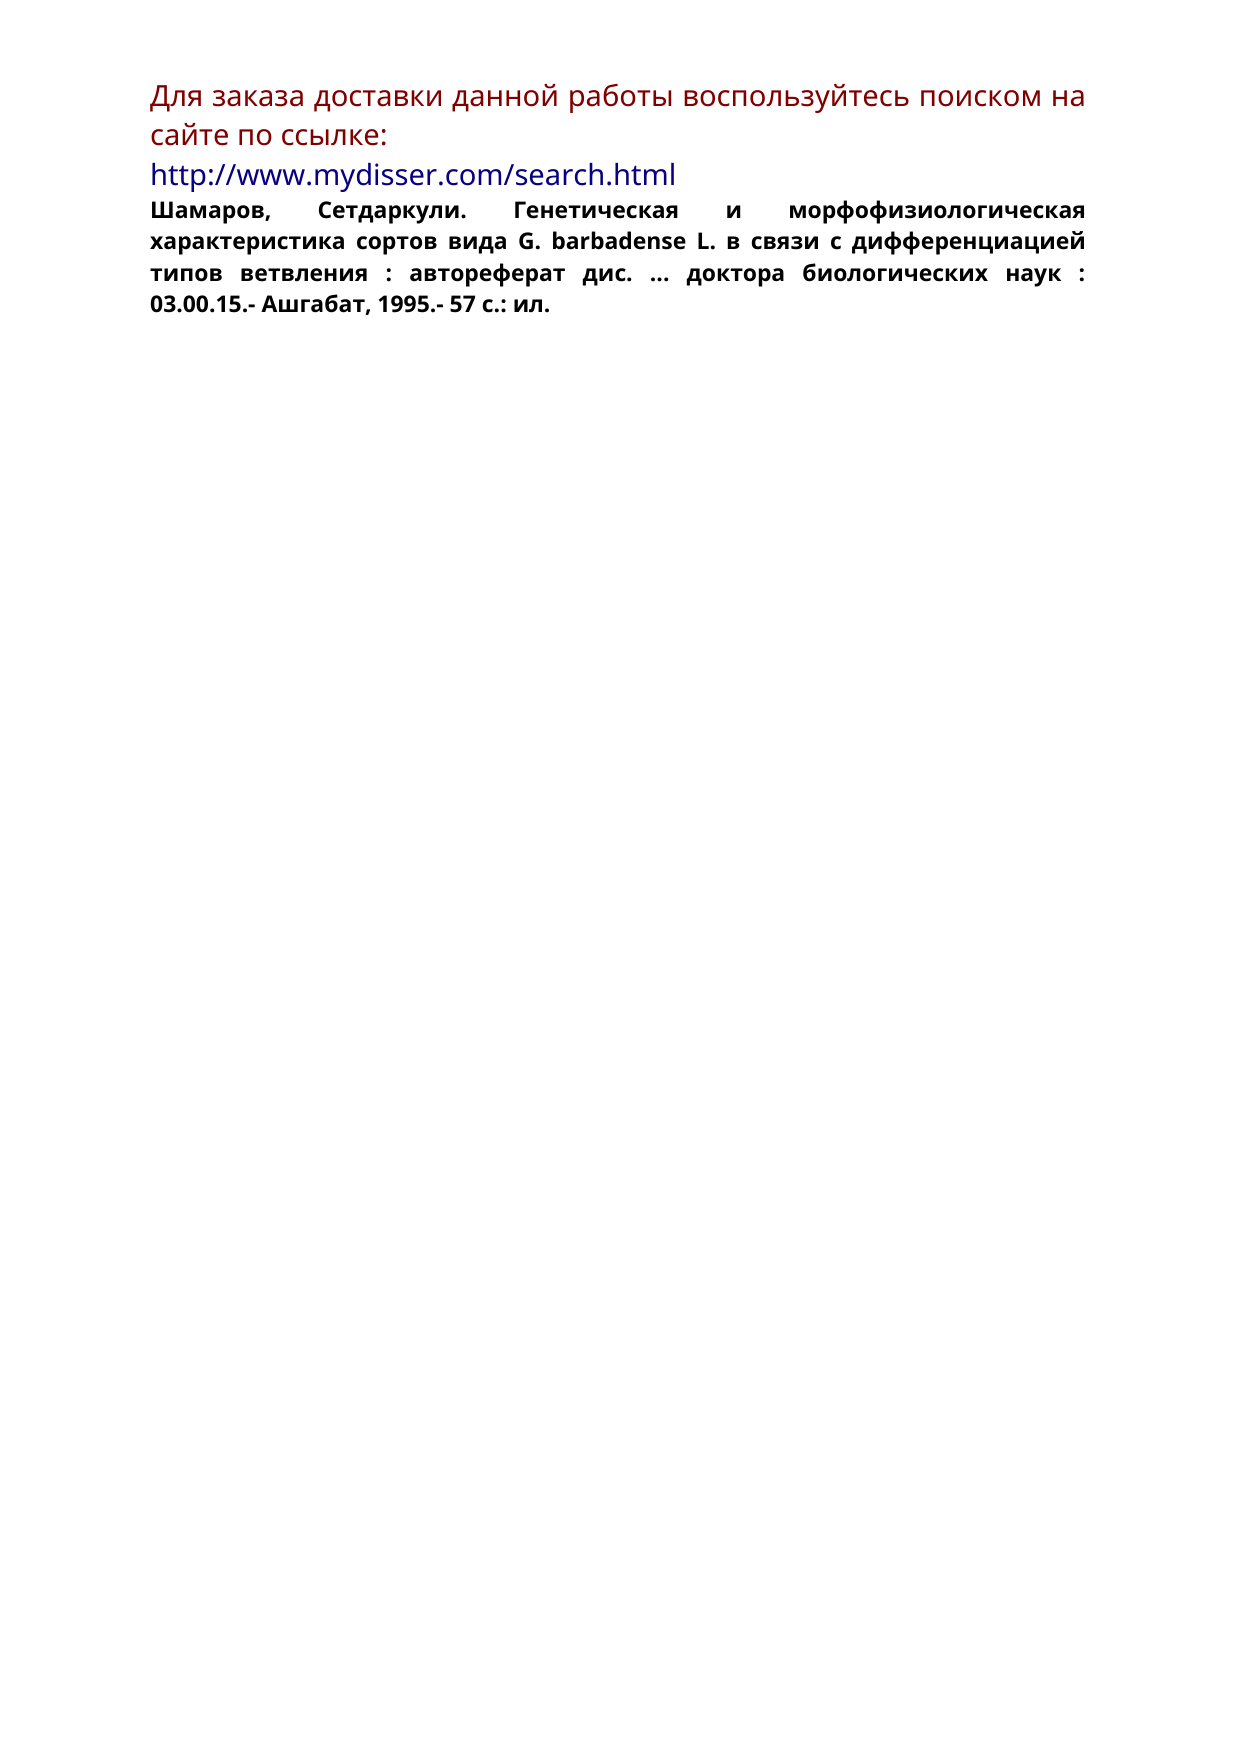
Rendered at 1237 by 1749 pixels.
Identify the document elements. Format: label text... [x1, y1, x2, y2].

text Шамаров, Сетдаркули. Генетическая и морфофизиологическая характеристика сортов вида G. barbadense L. в связи с дифференциацией типов ветвления : автореферат дис. ... доктора биологических наук : 03.00.15.- Ашгабат, 1995.- 57 с.: ил. [150, 194, 1086, 319]
